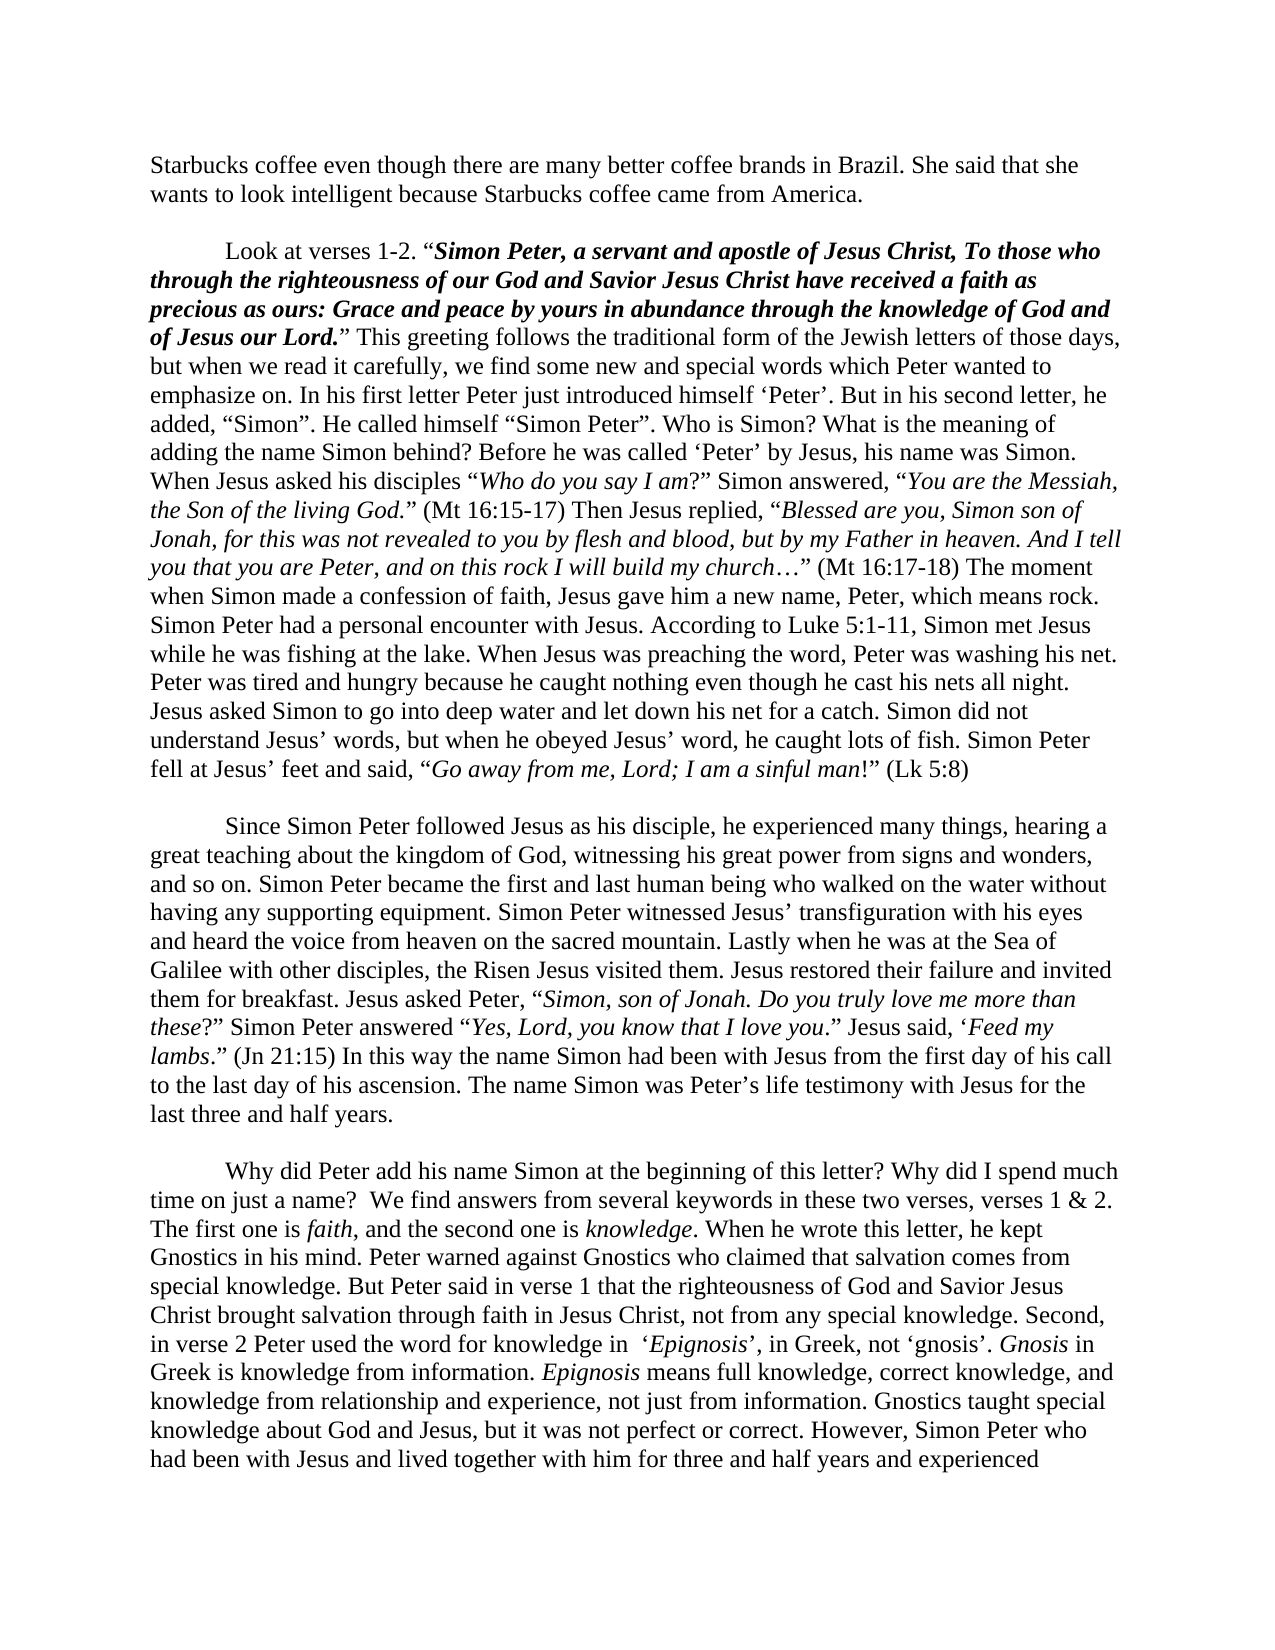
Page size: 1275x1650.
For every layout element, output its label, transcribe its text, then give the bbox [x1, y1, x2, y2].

text Look at verses 1-2. “Simon Peter, a servant and apostle of Jesus Christ, To those who through the righteousness of our God and Savior Jesus Christ have received a faith as precious as ours: Grace and peace by yours in abundance through the knowledge of God and of Jesus our Lord.” This greeting follows the traditional form of the Jewish letters of those days, but when we read it carefully, we find some new and special words which Peter wanted to emphasize on. In his first letter Peter just introduced himself ‘Peter’. But in his second letter, he added, “Simon”. He called himself “Simon Peter”. Who is Simon? What is the meaning of adding the name Simon behind? Before he was called ‘Peter’ by Jesus, his name was Simon. When Jesus asked his disciples “Who do you say I am?” Simon answered, “You are the Messiah, the Son of the living God.” (Mt 16:15-17) Then Jesus replied, “Blessed are you, Simon son of Jonah, for this was not revealed to you by flesh and blood, but by my Father in heaven. And I tell you that you are Peter, and on this rock I will build my church…” (Mt 16:17-18) The moment when Simon made a confession of faith, Jesus gave him a new name, Peter, which means rock. Simon Peter had a personal encounter with Jesus. According to Luke 5:1-11, Simon met Jesus while he was fishing at the lake. When Jesus was preaching the word, Peter was washing his net. Peter was tired and hungry because he caught nothing even though he cast his nets all night. Jesus asked Simon to go into deep water and let down his net for a catch. Simon did not understand Jesus’ words, but when he obeyed Jesus’ word, he caught lots of fish. Simon Peter fell at Jesus’ feet and said, “Go away from me, Lord; I am a sinful man!” (Lk 5:8) [150, 236, 1125, 782]
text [150, 1156, 1125, 1472]
text Since Simon Peter followed Jesus as his disciple, he experienced many things, hearing a great teaching about the kingdom of God, witnessing his great power from signs and wonders, and so on. Simon Peter became the first and last human being who walked on the water without having any supporting equipment. Simon Peter witnessed Jesus’ transfiguration with his eyes and heard the voice from heaven on the sacred mountain. Lastly when he was at the Sea of Galilee with other disciples, the Risen Jesus visited them. Jesus restored their failure and invited them for breakfast. Jesus asked Peter, “Simon, son of Jonah. Do you truly love me more than these?” Simon Peter answered “Yes, Lord, you know that I love you.” Jesus said, ‘Feed my lambs.” (Jn 21:15) In this way the name Simon had been with Jesus from the first day of his call to the last day of his ascension. The name Simon was Peter’s life testimony with Jesus for the last three and half years. [150, 811, 1125, 1127]
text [150, 150, 1125, 207]
